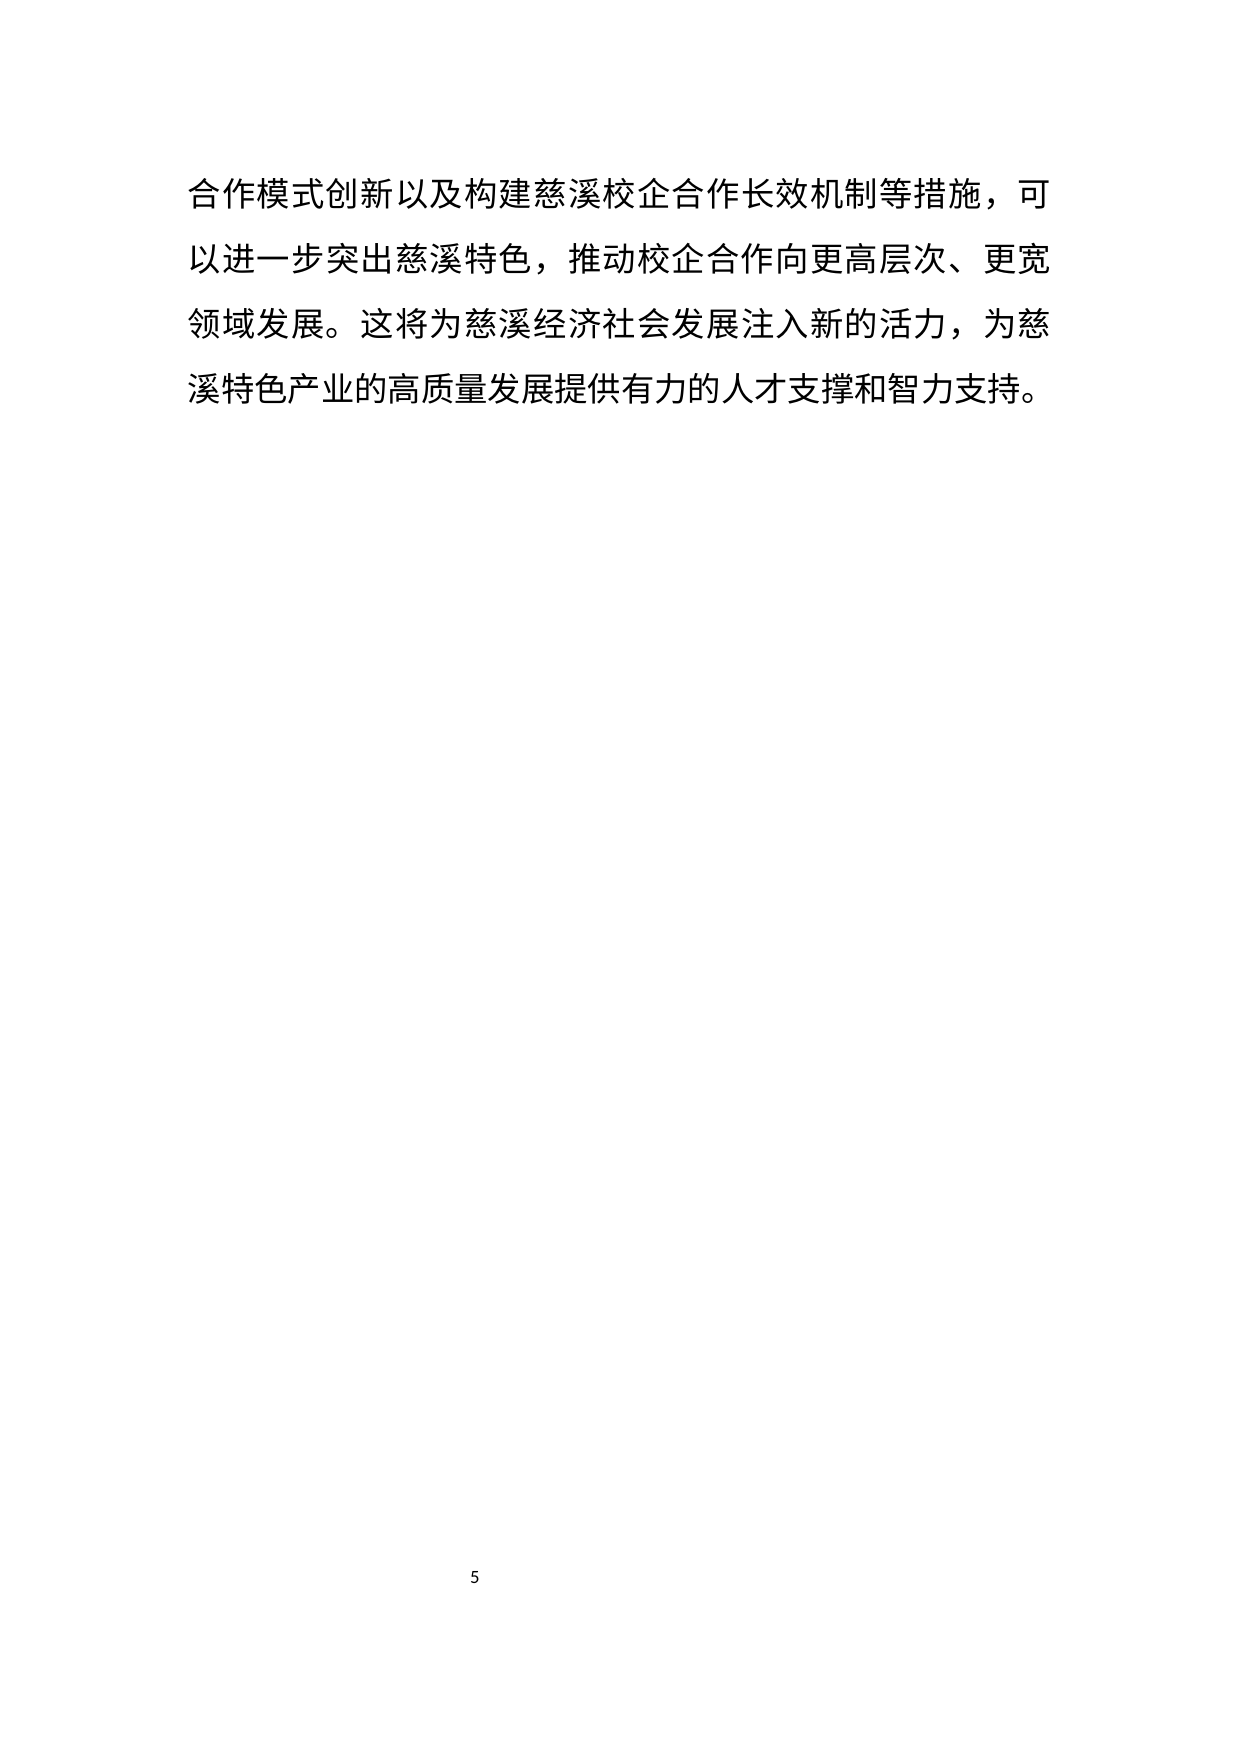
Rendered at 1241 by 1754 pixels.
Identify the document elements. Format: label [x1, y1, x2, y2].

text [187, 159, 1053, 419]
